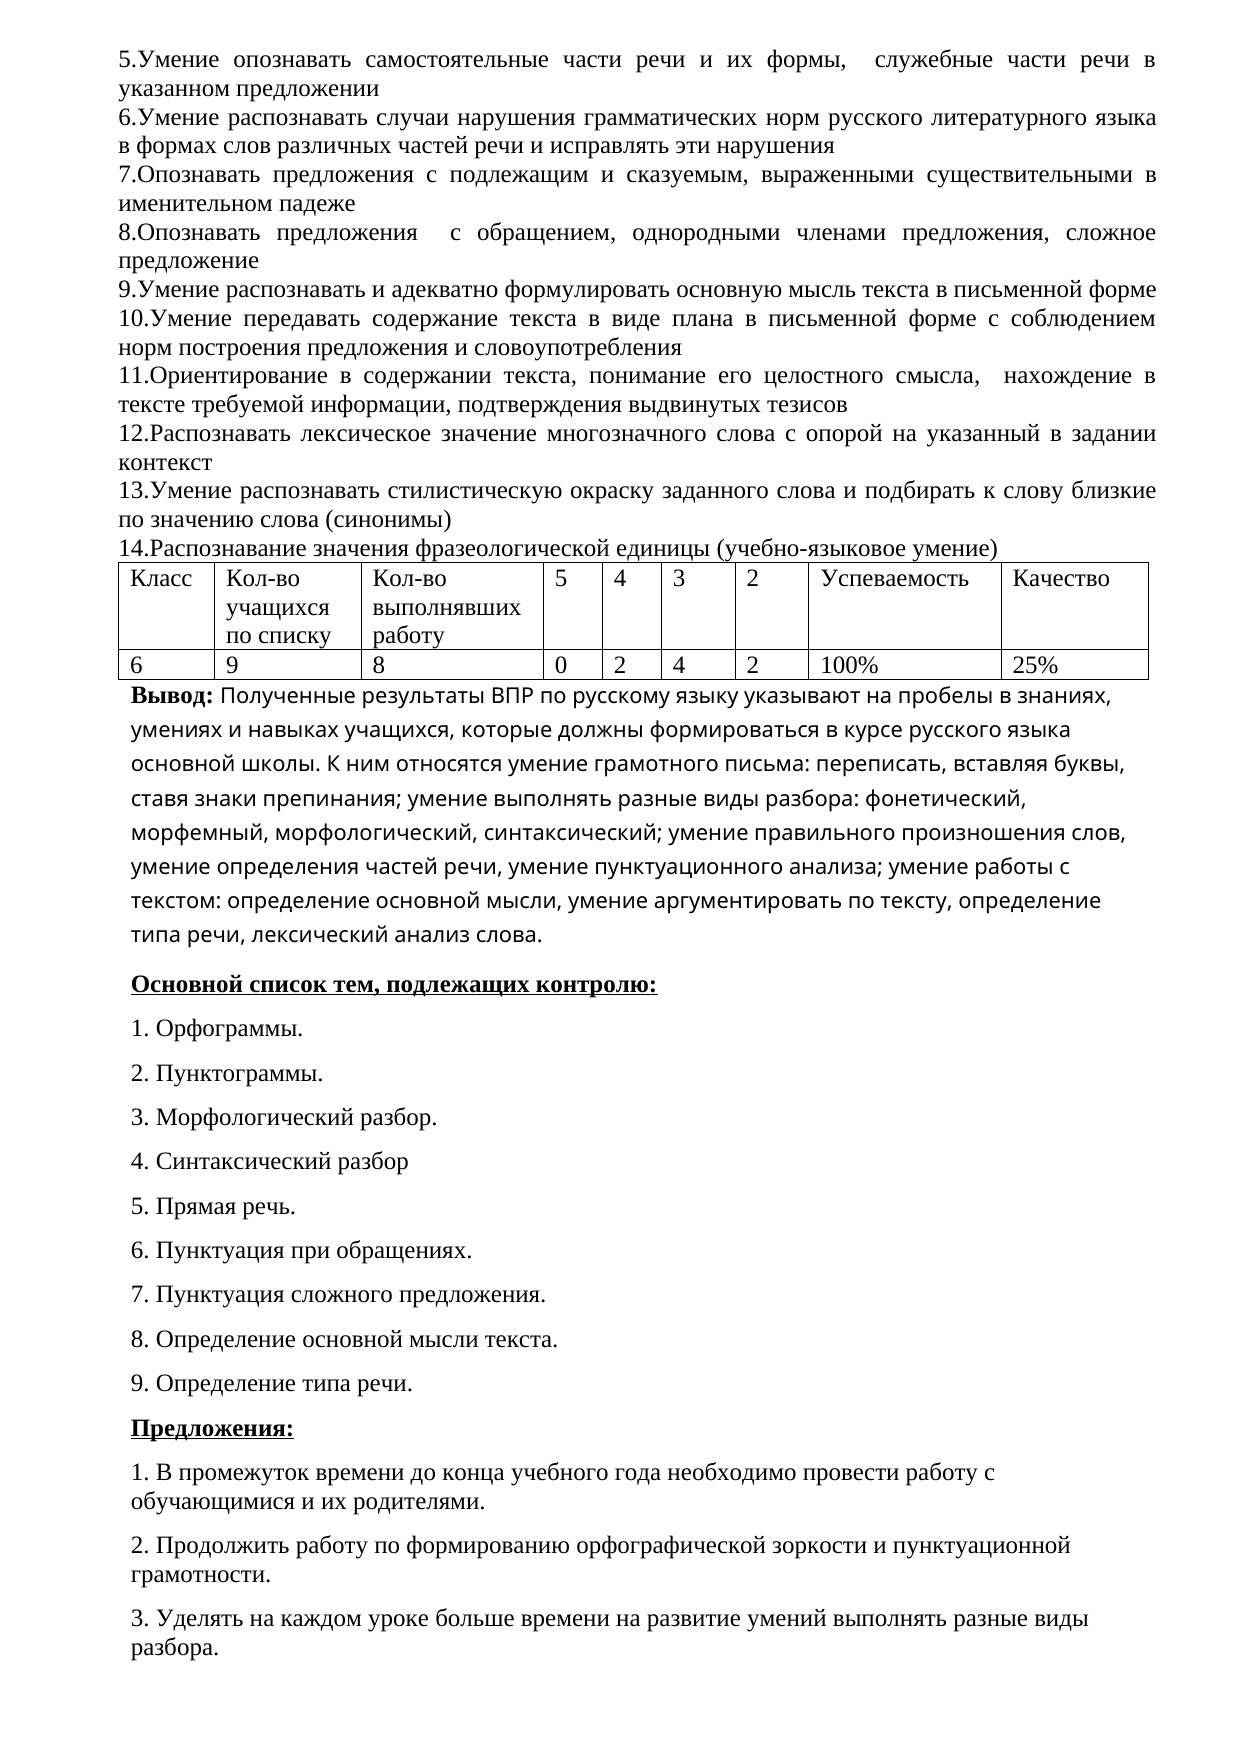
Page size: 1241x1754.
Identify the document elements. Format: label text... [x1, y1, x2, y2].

text 6.Умение распознавать случаи нарушения грамматических норм русского литературного языка в формах слов различных частей речи и исправлять эти нарушения [118, 102, 1157, 159]
table_cell 6 [119, 650, 214, 679]
text 2. Продолжить работу по формированию орфографической зоркости и пунктуационной грамотности. [131, 1530, 1157, 1588]
table_cell 25% [1002, 650, 1148, 679]
text 1. В промежуток времени до конца учебного года необходимо провести работу с обучающимися и их родителями. [131, 1457, 1157, 1514]
text Основной список тем, подлежащих контролю: [131, 969, 1157, 998]
text 14.Распознавание значения фразеологической единицы (учебно-языковое умение) [118, 533, 1157, 562]
text 9.Умение распознавать и адекватно формулировать основную мысль текста в письменной форме [118, 274, 1157, 303]
text 2. Пунктограммы. [131, 1058, 1157, 1086]
text 8.Опознавать предложения с обращением, однородными членами предложения, сложное предложение [118, 217, 1157, 274]
table_header 4 [603, 563, 661, 649]
text 3. Уделять на каждом уроке больше времени на развитие умений выполнять разные виды разбора. [131, 1603, 1157, 1661]
table_cell 2 [736, 650, 808, 679]
text 9. Определение типа речи. [131, 1368, 1157, 1397]
text 11.Ориентирование в содержании текста, понимание его целостного смысла, нахождение в тексте требуемой информации, подтверждения выдвинутых тезисов [118, 361, 1157, 418]
text 5. Прямая речь. [131, 1191, 1157, 1219]
text 3. Морфологический разбор. [131, 1102, 1157, 1131]
text 5.Умение опознавать самостоятельные части речи и их формы, служебные части речи в указанном предложении [118, 44, 1157, 102]
text 4. Синтаксический разбор [131, 1146, 1157, 1175]
table_header Успеваемость [809, 563, 1001, 649]
table_header 5 [544, 563, 602, 649]
table_cell 9 [215, 650, 361, 679]
table_cell 8 [362, 650, 543, 679]
table_header Качество [1002, 563, 1148, 649]
text 12.Распознавать лексическое значение многозначного слова с опорой на указанный в задании контекст [118, 418, 1157, 476]
text 13.Умение распознавать стилистическую окраску заданного слова и подбирать к слову близкие по значению слова (синонимы) [118, 476, 1157, 533]
table_header 3 [662, 563, 735, 649]
text Вывод: Полученные результаты ВПР по русскому языку указывают на пробелы в знаниях, умениях и навыках учащихся, которые должны формироваться в курсе русского языка основной школы. К ним относятся умение грамотного письма: переписать, вставляя буквы, ставя знаки препинания; умение выполнять разные виды разбора: фонетический, морфемный, морфологический, синтаксический; умение правильного произношения слов, умение определения частей речи, умение пунктуационного анализа; умение работы с текстом: определение основной мысли, умение аргументировать по тексту, определение типа речи, лексический анализ слова. [131, 680, 1157, 949]
table_cell 2 [603, 650, 661, 679]
table_header Кол-во выполнявших работу [362, 563, 543, 649]
table_header Класс [119, 563, 214, 649]
text Предложения: [131, 1413, 1157, 1441]
table_cell 4 [662, 650, 735, 679]
table_cell 100% [809, 650, 1001, 679]
text 7.Опознавать предложения с подлежащим и сказуемым, выраженными существительными в именительном падеже [118, 159, 1157, 217]
table_cell 0 [544, 650, 602, 679]
text 8. Определение основной мысли текста. [131, 1324, 1157, 1353]
text 6. Пунктуация при обращениях. [131, 1235, 1157, 1264]
text 1. Орфограммы. [131, 1013, 1157, 1042]
table_header 2 [736, 563, 808, 649]
table_header Кол-во учащихся по списку [215, 563, 361, 649]
text 10.Умение передавать содержание текста в виде плана в письменной форме с соблюдением норм построения предложения и словоупотребления [118, 303, 1157, 361]
text 7. Пунктуация сложного предложения. [131, 1279, 1157, 1308]
